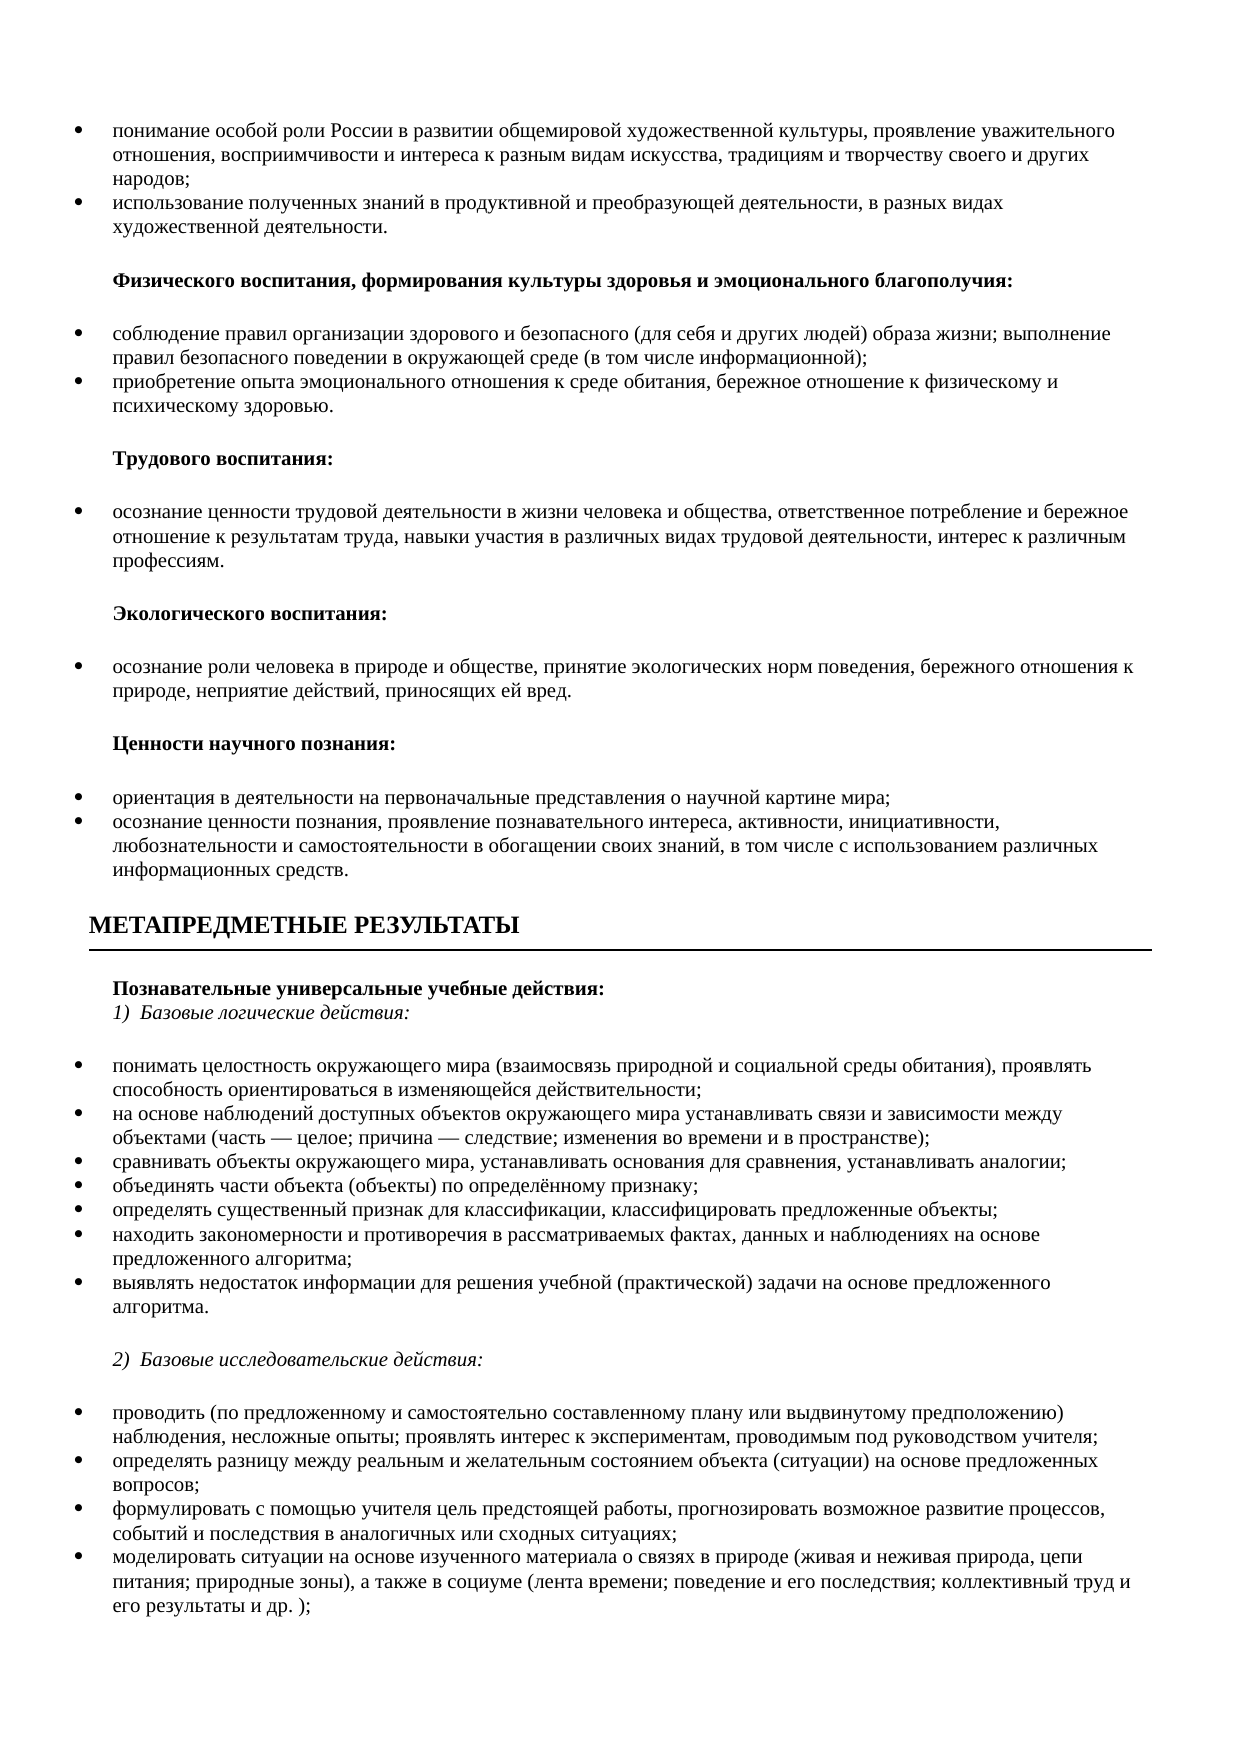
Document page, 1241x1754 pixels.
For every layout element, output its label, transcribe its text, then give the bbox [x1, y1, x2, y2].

list проводить (по предложенному и самостоятельно составленному плану или выдвинутому предположению) наблюдения, несложные опыты; проявлять интерес к экспериментам, проводимым под руководством учителя; [75, 1400, 1152, 1448]
list ориентация в деятельности на первоначальные представления о научной картине мира; [75, 784, 1152, 809]
list осознание ценности познания, проявление познавательного интереса, активности, инициативности, любознательности и самостоятельности в обогащении своих знаний, в том числе с использованием различных информационных средств. [75, 809, 1152, 881]
list понимание особой роли России в развитии общемировой художественной культуры, проявление уважительного отношения, восприимчивости и интереса к разным видам искусства, традициям и творчеству своего и других народов; [75, 118, 1152, 190]
text 1) Базовые логические действия: [88, 1000, 1152, 1024]
text МЕТАПРЕДМЕТНЫЕ РЕЗУЛЬТАТЫ [88, 910, 1152, 951]
list формулировать с помощью учителя цель предстоящей работы, прогнозировать возможное развитие процессов, событий и последствия в аналогичных или сходных ситуациях; [75, 1496, 1152, 1544]
text Физического воспитания, формирования культуры здоровья и эмоционального благополучия: [88, 268, 1152, 292]
list использование полученных знаний в продуктивной и преобразующей деятельности, в разных видах художественной деятельности. [75, 190, 1152, 238]
list находить закономерности и противоречия в рассматриваемых фактах, данных и наблюдениях на основе предложенного алгоритма; [75, 1221, 1152, 1269]
text 2) Базовые исследовательские действия: [88, 1347, 1152, 1371]
list соблюдение правил организации здорового и безопасного (для себя и других людей) образа жизни; выполнение правил безопасного поведении в окружающей среде (в том числе информационной); [75, 321, 1152, 369]
list выявлять недостаток информации для решения учебной (практической) задачи на основе предложенного алгоритма. [75, 1269, 1152, 1318]
text Познавательные универсальные учебные действия: [88, 976, 1152, 1000]
list понимать целостность окружающего мира (взаимосвязь природной и социальной среды обитания), проявлять способность ориентироваться в изменяющейся действительности; [75, 1053, 1152, 1101]
list определять разницу между реальным и желательным состоянием объекта (ситуации) на основе предложенных вопросов; [75, 1448, 1152, 1496]
list приобретение опыта эмоционального отношения к среде обитания, бережное отношение к физическому и психическому здоровью. [75, 369, 1152, 417]
list определять существенный признак для классификации, классифицировать предложенные объекты; [75, 1197, 1152, 1221]
text Ценности научного познания: [88, 731, 1152, 755]
list осознание ценности трудовой деятельности в жизни человека и общества, ответственное потребление и бережное отношение к результатам труда, навыки участия в различных видах трудовой деятельности, интерес к различным профессиям. [75, 499, 1152, 572]
list объединять части объекта (объекты) по определённому признаку; [75, 1173, 1152, 1197]
text Экологического воспитания: [88, 601, 1152, 625]
text Трудового воспитания: [88, 446, 1152, 470]
list на основе наблюдений доступных объектов окружающего мира устанавливать связи и зависимости между объектами (часть — целое; причина — следствие; изменения во времени и в пространстве); [75, 1101, 1152, 1149]
list осознание роли человека в природе и обществе, принятие экологических норм поведения, бережного отношения к природе, неприятие действий, приносящих ей вред. [75, 654, 1152, 702]
list сравнивать объекты окружающего мира, устанавливать основания для сравнения, устанавливать аналогии; [75, 1149, 1152, 1173]
list моделировать ситуации на основе изученного материала о связях в природе (живая и неживая природа, цепи питания; природные зоны), а также в социуме (лента времени; поведение и его последствия; коллективный труд и его результаты и др. ); [75, 1544, 1152, 1617]
